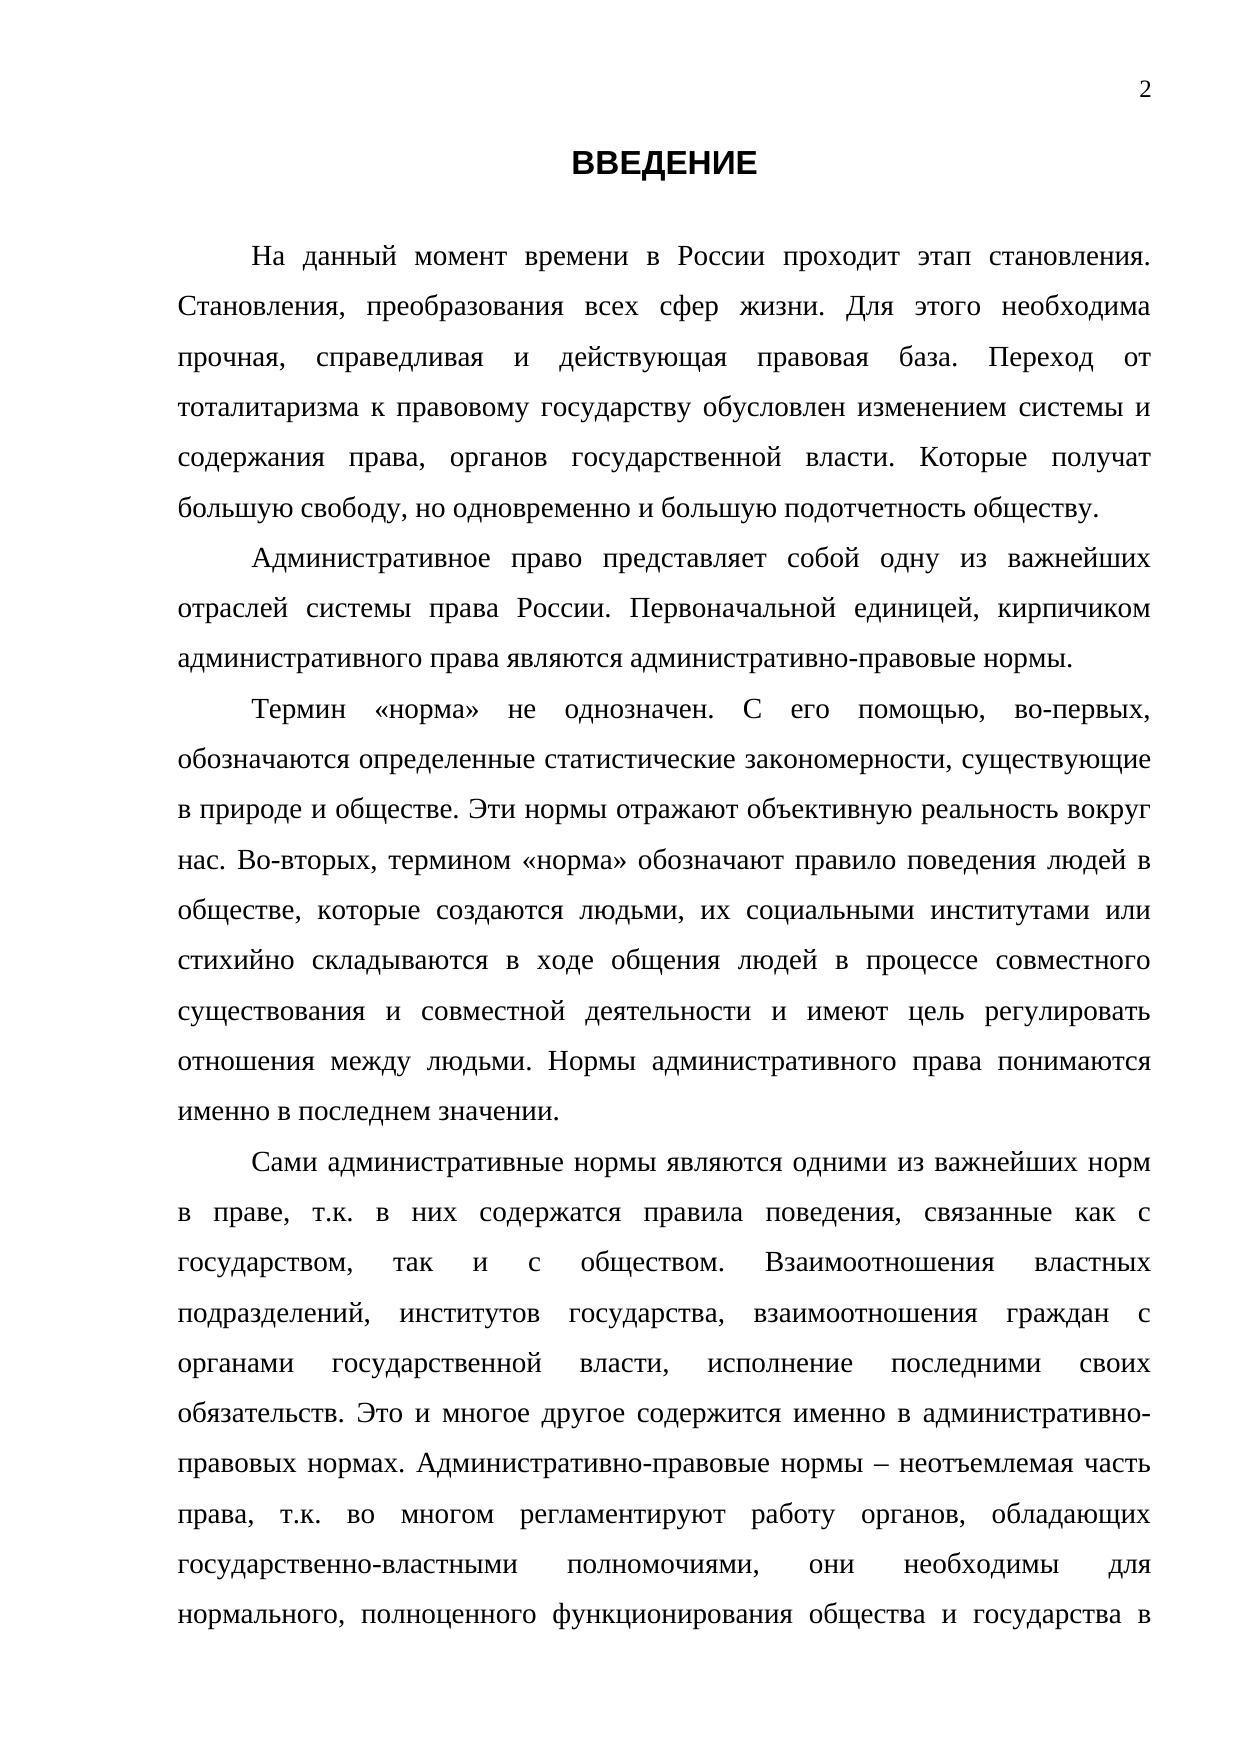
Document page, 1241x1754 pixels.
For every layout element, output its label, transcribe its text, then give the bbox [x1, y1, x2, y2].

text На данный момент времени в России проходит этап становления. Становления, преобразования всех сфер жизни. Для этого необходима прочная, справедливая и действующая правовая база. Переход от тоталитаризма к правовому государству обусловлен изменением системы и содержания права, органов государственной власти. Которые получат большую свободу, но одновременно и большую подотчетность обществу. [177, 238, 1152, 523]
text Термин «норма» не однозначен. С его помощью, во-первых, обозначаются определенные статистические закономерности, существующие в природе и обществе. Эти нормы отражают объективную реальность вокруг нас. Во-вторых, термином «норма» обозначают правило поведения людей в обществе, которые создаются людьми, их социальными институтами или стихийно складываются в ходе общения людей в процессе совместного существования и совместной деятельности и имеют цель регулировать отношения между людьми. Нормы административного права понимаются именно в последнем значении. [177, 691, 1152, 1127]
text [177, 1144, 1152, 1630]
subtitle ВВЕДЕНИЕ [177, 143, 1152, 182]
text Административное право представляет собой одну из важнейших отраслей системы права России. Первоначальной единицей, кирпичиком административного права являются административно-правовые нормы. [177, 540, 1152, 674]
